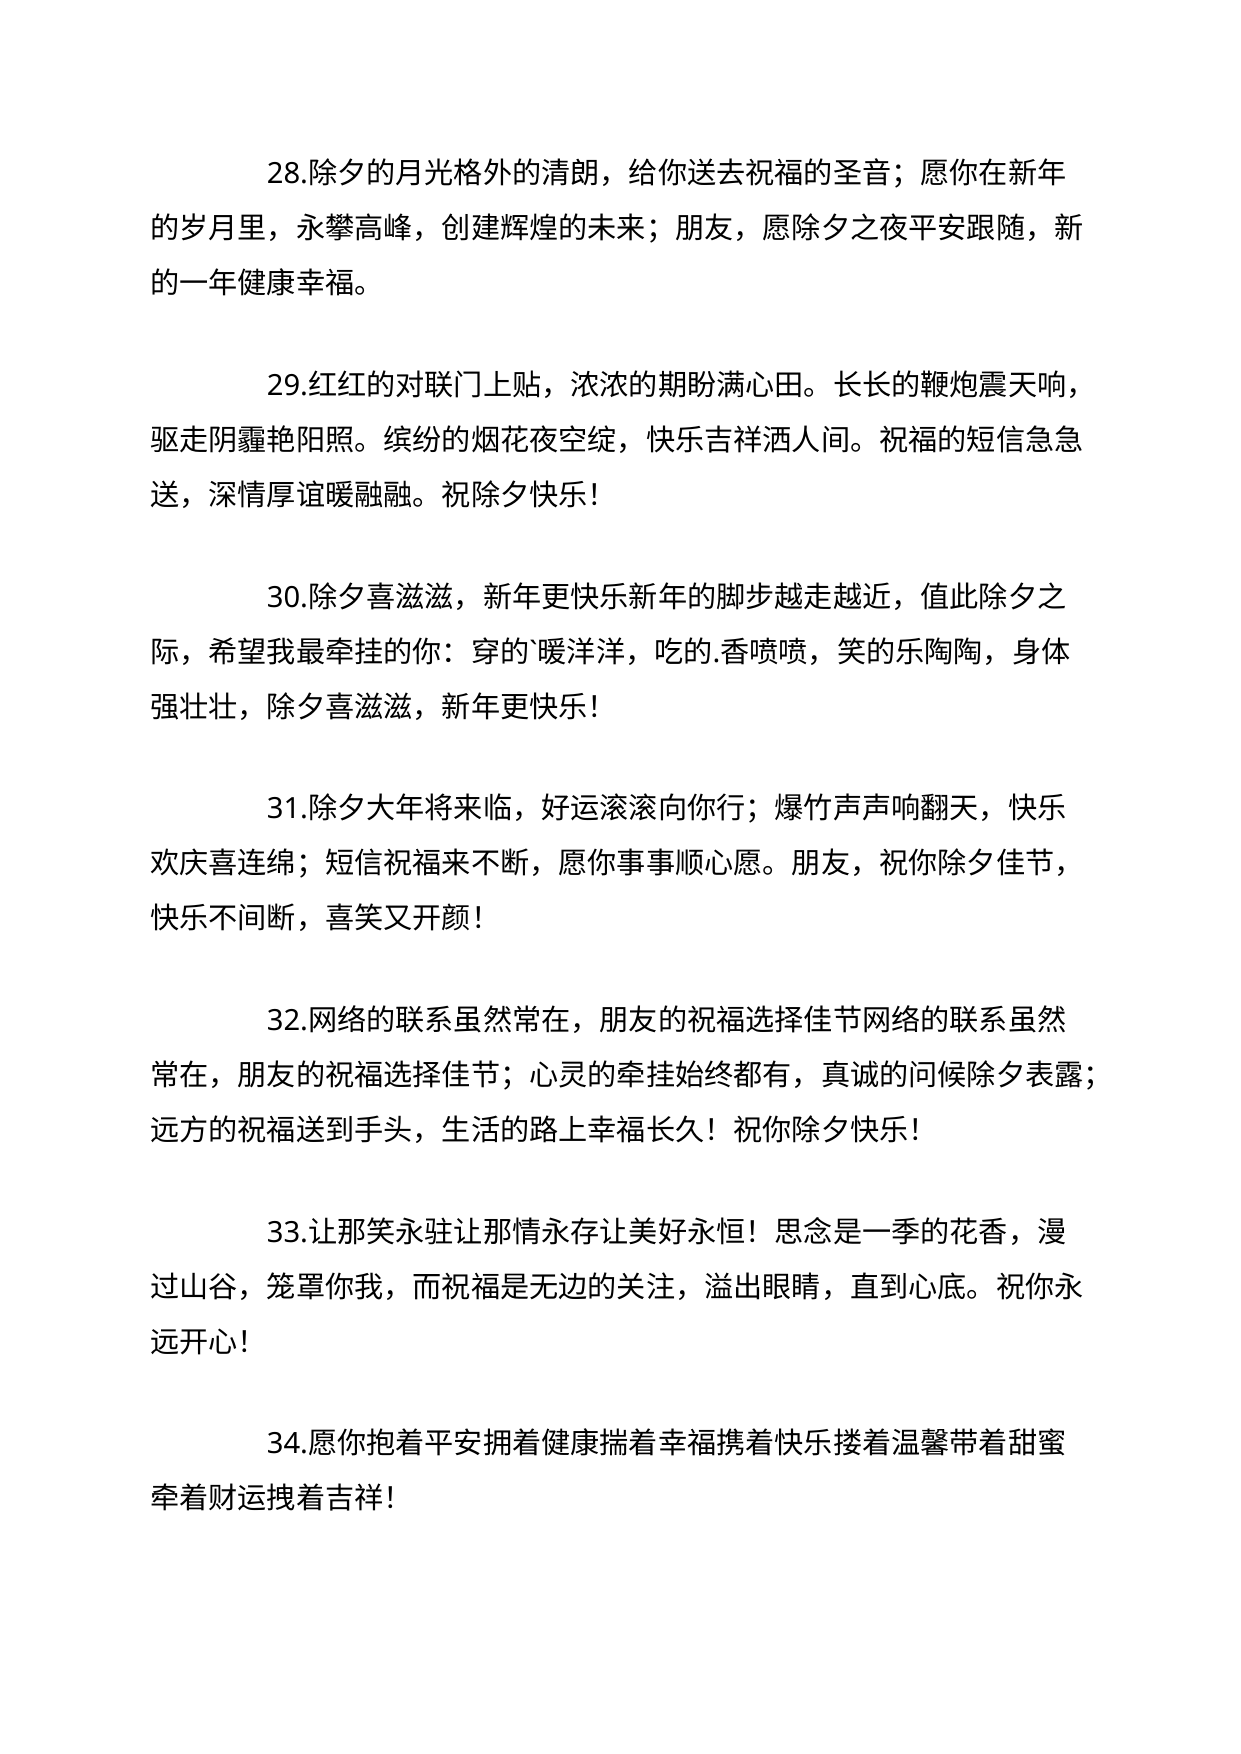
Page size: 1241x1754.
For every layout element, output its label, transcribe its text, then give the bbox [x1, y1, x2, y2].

text 30.除夕喜滋滋，新年更快乐新年的脚步越走越近，值此除夕之际，希望我最牵挂的你：穿的`暖洋洋，吃的.香喷喷，笑的乐陶陶，身体强壮壮，除夕喜滋滋，新年更快乐！ [150, 573, 1090, 726]
text 31.除夕大年将来临，好运滚滚向你行；爆竹声声响翻天，快乐欢庆喜连绵；短信祝福来不断，愿你事事顺心愿。朋友，祝你除夕佳节，快乐不间断，喜笑又开颜！ [150, 785, 1090, 937]
text 33.让那笑永驻让那情永存让美好永恒！思念是一季的花香，漫过山谷，笼罩你我，而祝福是无边的关注，溢出眼睛，直到心底。祝你永远开心！ [150, 1208, 1090, 1361]
text 29.红红的对联门上贴，浓浓的期盼满心田。长长的鞭炮震天响，驱走阴霾艳阳照。缤纷的烟花夜空绽，快乐吉祥洒人间。祝福的短信急急送，深情厚谊暖融融。祝除夕快乐！ [150, 362, 1090, 514]
text 28.除夕的月光格外的清朗，给你送去祝福的圣音；愿你在新年的岁月里，永攀高峰，创建辉煌的未来；朋友，愿除夕之夜平安跟随，新的一年健康幸福。 [150, 150, 1090, 302]
text 34.愿你抱着平安拥着健康揣着幸福携着快乐搂着温馨带着甜蜜牵着财运拽着吉祥！ [150, 1420, 1090, 1517]
text 32.网络的联系虽然常在，朋友的祝福选择佳节网络的联系虽然常在，朋友的祝福选择佳节；心灵的牵挂始终都有，真诚的问候除夕表露；远方的祝福送到手头，生活的路上幸福长久！祝你除夕快乐！ [150, 997, 1090, 1149]
